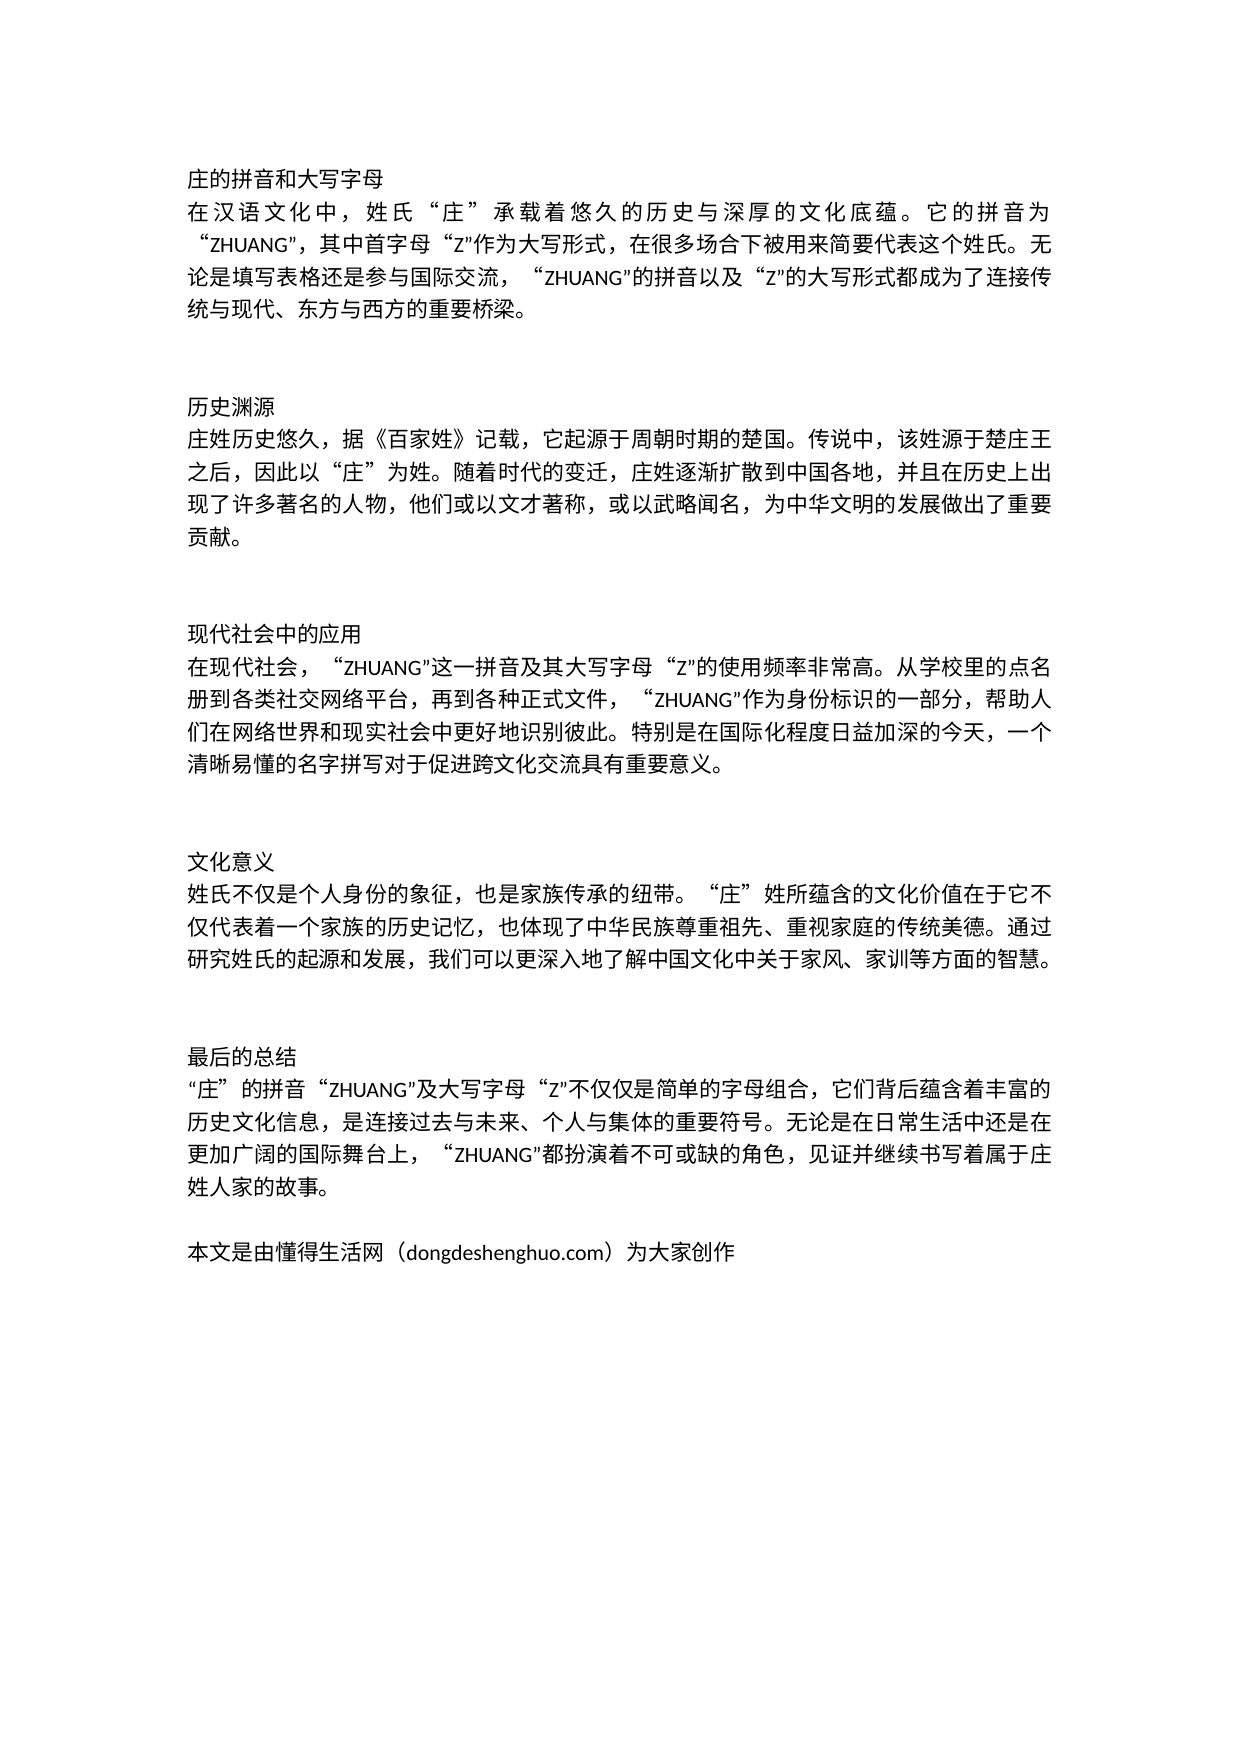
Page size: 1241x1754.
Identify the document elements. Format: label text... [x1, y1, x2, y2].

text 庄的拼音和大写字母 [187, 162, 1053, 194]
text 现代社会中的应用 [187, 617, 1053, 649]
text 庄姓历史悠久，据《百家姓》记载，它起源于周朝时期的楚国。传说中，该姓源于楚庄王之后，因此以“庄”为姓。随着时代的变迁，庄姓逐渐扩散到中国各地，并且在历史上出现了许多著名的人物，他们或以文才著称，或以武略闻名，为中华文明的发展做出了重要贡献。 [187, 422, 1053, 552]
text 本文是由懂得生活网（dongdeshenghuo.com）为大家创作 [187, 1234, 1053, 1267]
text 姓氏不仅是个人身份的象征，也是家族传承的纽带。“庄”姓所蕴含的文化价值在于它不仅代表着一个家族的历史记忆，也体现了中华民族尊重祖先、重视家庭的传统美德。通过研究姓氏的起源和发展，我们可以更深入地了解中国文化中关于家风、家训等方面的智慧。 [187, 877, 1053, 974]
text 文化意义 [187, 844, 1053, 877]
text 历史渊源 [187, 389, 1053, 422]
text 在现代社会，“ZHUANG”这一拼音及其大写字母“Z”的使用频率非常高。从学校里的点名册到各类社交网络平台，再到各种正式文件，“ZHUANG”作为身份标识的一部分，帮助人们在网络世界和现实社会中更好地识别彼此。特别是在国际化程度日益加深的今天，一个清晰易懂的名字拼写对于促进跨文化交流具有重要意义。 [187, 649, 1053, 779]
text 最后的总结 [187, 1039, 1053, 1072]
text 在汉语文化中，姓氏“庄”承载着悠久的历史与深厚的文化底蕴。它的拼音为“ZHUANG”，其中首字母“Z”作为大写形式，在很多场合下被用来简要代表这个姓氏。无论是填写表格还是参与国际交流，“ZHUANG”的拼音以及“Z”的大写形式都成为了连接传统与现代、东方与西方的重要桥梁。 [187, 194, 1053, 324]
text “庄”的拼音“ZHUANG”及大写字母“Z”不仅仅是简单的字母组合，它们背后蕴含着丰富的历史文化信息，是连接过去与未来、个人与集体的重要符号。无论是在日常生活中还是在更加广阔的国际舞台上，“ZHUANG”都扮演着不可或缺的角色，见证并继续书写着属于庄姓人家的故事。 [187, 1072, 1053, 1202]
